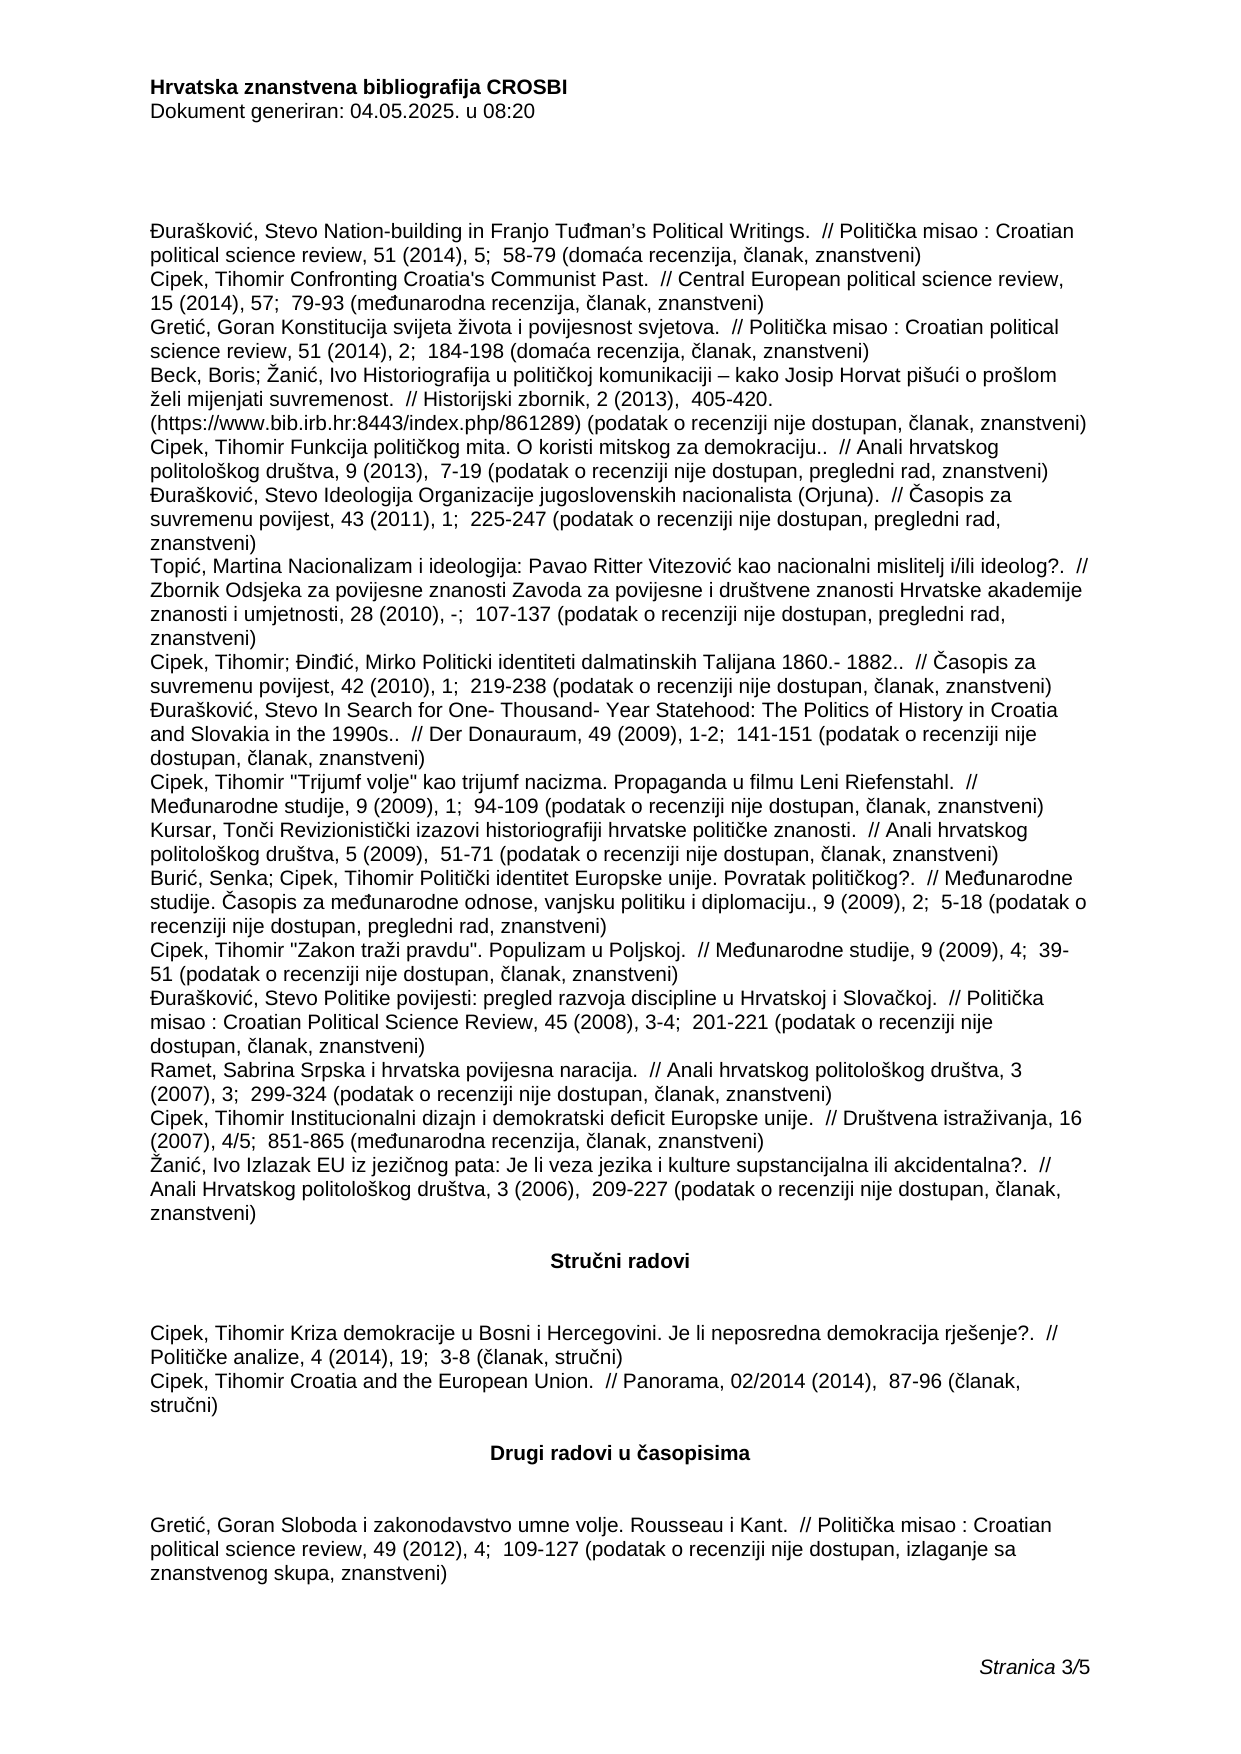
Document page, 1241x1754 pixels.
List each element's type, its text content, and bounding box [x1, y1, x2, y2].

text Cipek, Tihomir [150, 1369, 1090, 1417]
text Đurašković, Stevo [150, 986, 1090, 1057]
text Ramet, Sabrina [150, 1057, 1090, 1105]
subtitle Drugi radovi u časopisima [150, 1441, 1090, 1465]
text Topić, Martina [150, 554, 1090, 650]
text Cipek, Tihomir [150, 434, 1090, 482]
text Gretić, Goran [150, 1513, 1090, 1584]
text Beck, Boris; Žanić, Ivo [150, 363, 1090, 434]
text Đurašković, Stevo [150, 482, 1090, 554]
subtitle Stručni radovi [150, 1249, 1090, 1273]
text Žanić, Ivo [150, 1153, 1090, 1225]
text Đurašković, Stevo [150, 698, 1090, 770]
text Cipek, Tihomir [150, 267, 1090, 315]
text Cipek, Tihomir [150, 1321, 1090, 1369]
text Cipek, Tihomir; Đinđić, Mirko [150, 650, 1090, 698]
text Burić, Senka; Cipek, Tihomir [150, 866, 1090, 938]
text Kursar, Tonči [150, 818, 1090, 866]
text Đurašković, Stevo [150, 219, 1090, 267]
text Cipek, Tihomir [150, 938, 1090, 986]
text Gretić, Goran [150, 315, 1090, 363]
text Cipek, Tihomir [150, 770, 1090, 818]
text Cipek, Tihomir [150, 1105, 1090, 1153]
